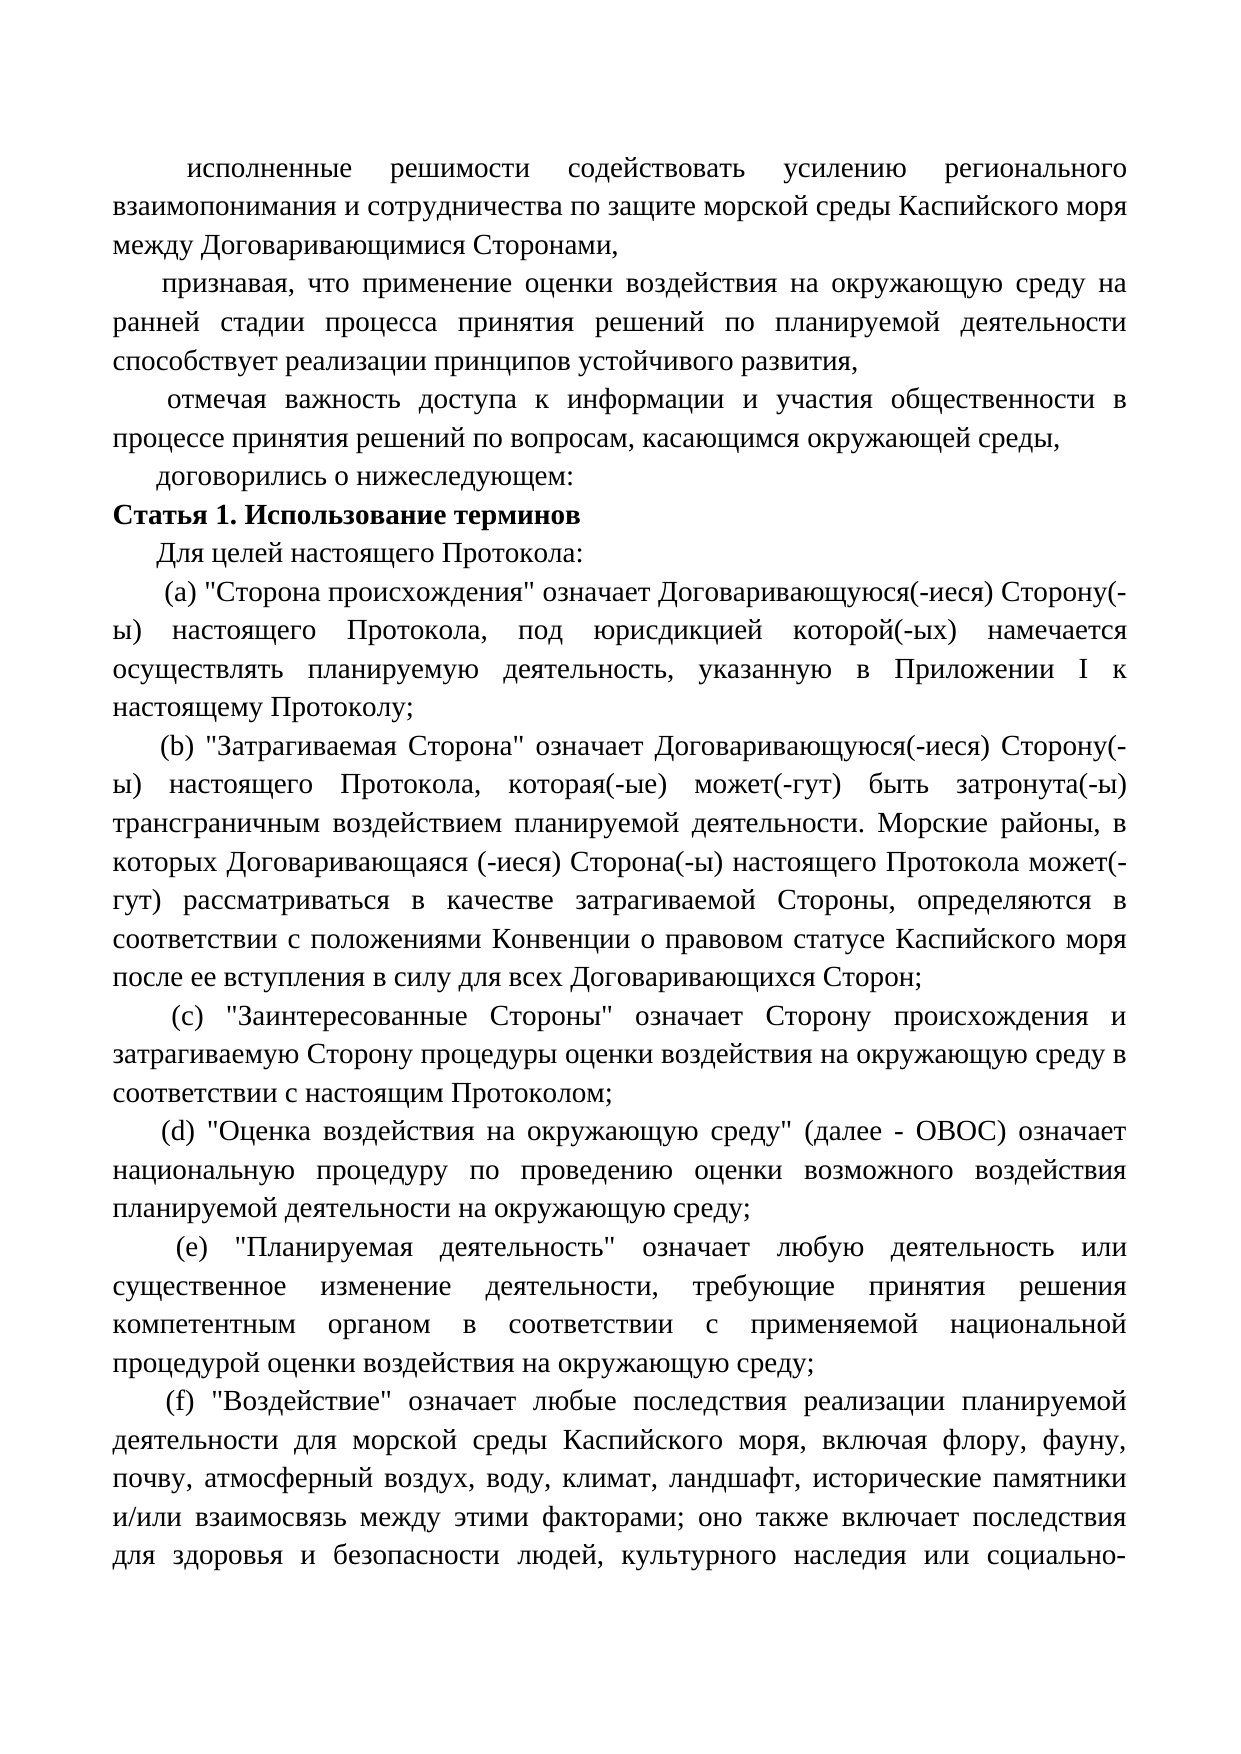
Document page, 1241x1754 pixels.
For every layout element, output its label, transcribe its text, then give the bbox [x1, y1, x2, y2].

text (а) "Сторона происхождения" означает Договаривающуюся(-иеся) Сторону(-ы) настоящего Протокола, под юрисдикцией которой(-ых) намечается осуществлять планируемую деятельность, указанную в Приложении I к настоящему Протоколу; [112, 574, 1128, 723]
text исполненные решимости содействовать усилению регионального взаимопонимания и сотрудничества по защите морской среды Каспийского моря между Договаривающимися Сторонами, [112, 150, 1128, 261]
text Для целей настоящего Протокола: [112, 535, 1128, 569]
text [112, 1383, 1128, 1571]
text договорились о нижеследующем: [112, 458, 1128, 492]
text Статья 1. Использование терминов [112, 497, 1128, 530]
text (e) "Планируемая деятельность" означает любую деятельность или существенное изменение деятельности, требующие принятия решения компетентным органом в соответствии с применяемой национальной процедурой оценки воздействия на окружающую среду; [112, 1229, 1128, 1378]
text отмечая важность доступа к информации и участия общественности в процессе принятия решений по вопросам, касающимся окружающей среды, [112, 381, 1128, 453]
text (d) "Оценка воздействия на окружающую среду" (далее - ОВОС) означает национальную процедуру по проведению оценки возможного воздействия планируемой деятельности на окружающую среду; [112, 1113, 1128, 1224]
text признавая, что применение оценки воздействия на окружающую среду на ранней стадии процесса принятия решений по планируемой деятельности способствует реализации принципов устойчивого развития, [112, 266, 1128, 376]
text (c) "Заинтересованные Стороны" означает Сторону происхождения и затрагиваемую Сторону процедуры оценки воздействия на окружающую среду в соответствии с настоящим Протоколом; [112, 998, 1128, 1108]
text (b) "Затрагиваемая Сторона" означает Договаривающуюся(-иеся) Сторону(-ы) настоящего Протокола, которая(-ые) может(-гут) быть затронута(-ы) трансграничным воздействием планируемой деятельности. Морские районы, в которых Договаривающаяся (-иеся) Сторона(-ы) настоящего Протокола может(-гут) рассматриваться в качестве затрагиваемой Стороны, определяются в соответствии с положениями Конвенции о правовом статусе Каспийского моря после ее вступления в силу для всех Договаривающихся Сторон; [112, 728, 1128, 993]
